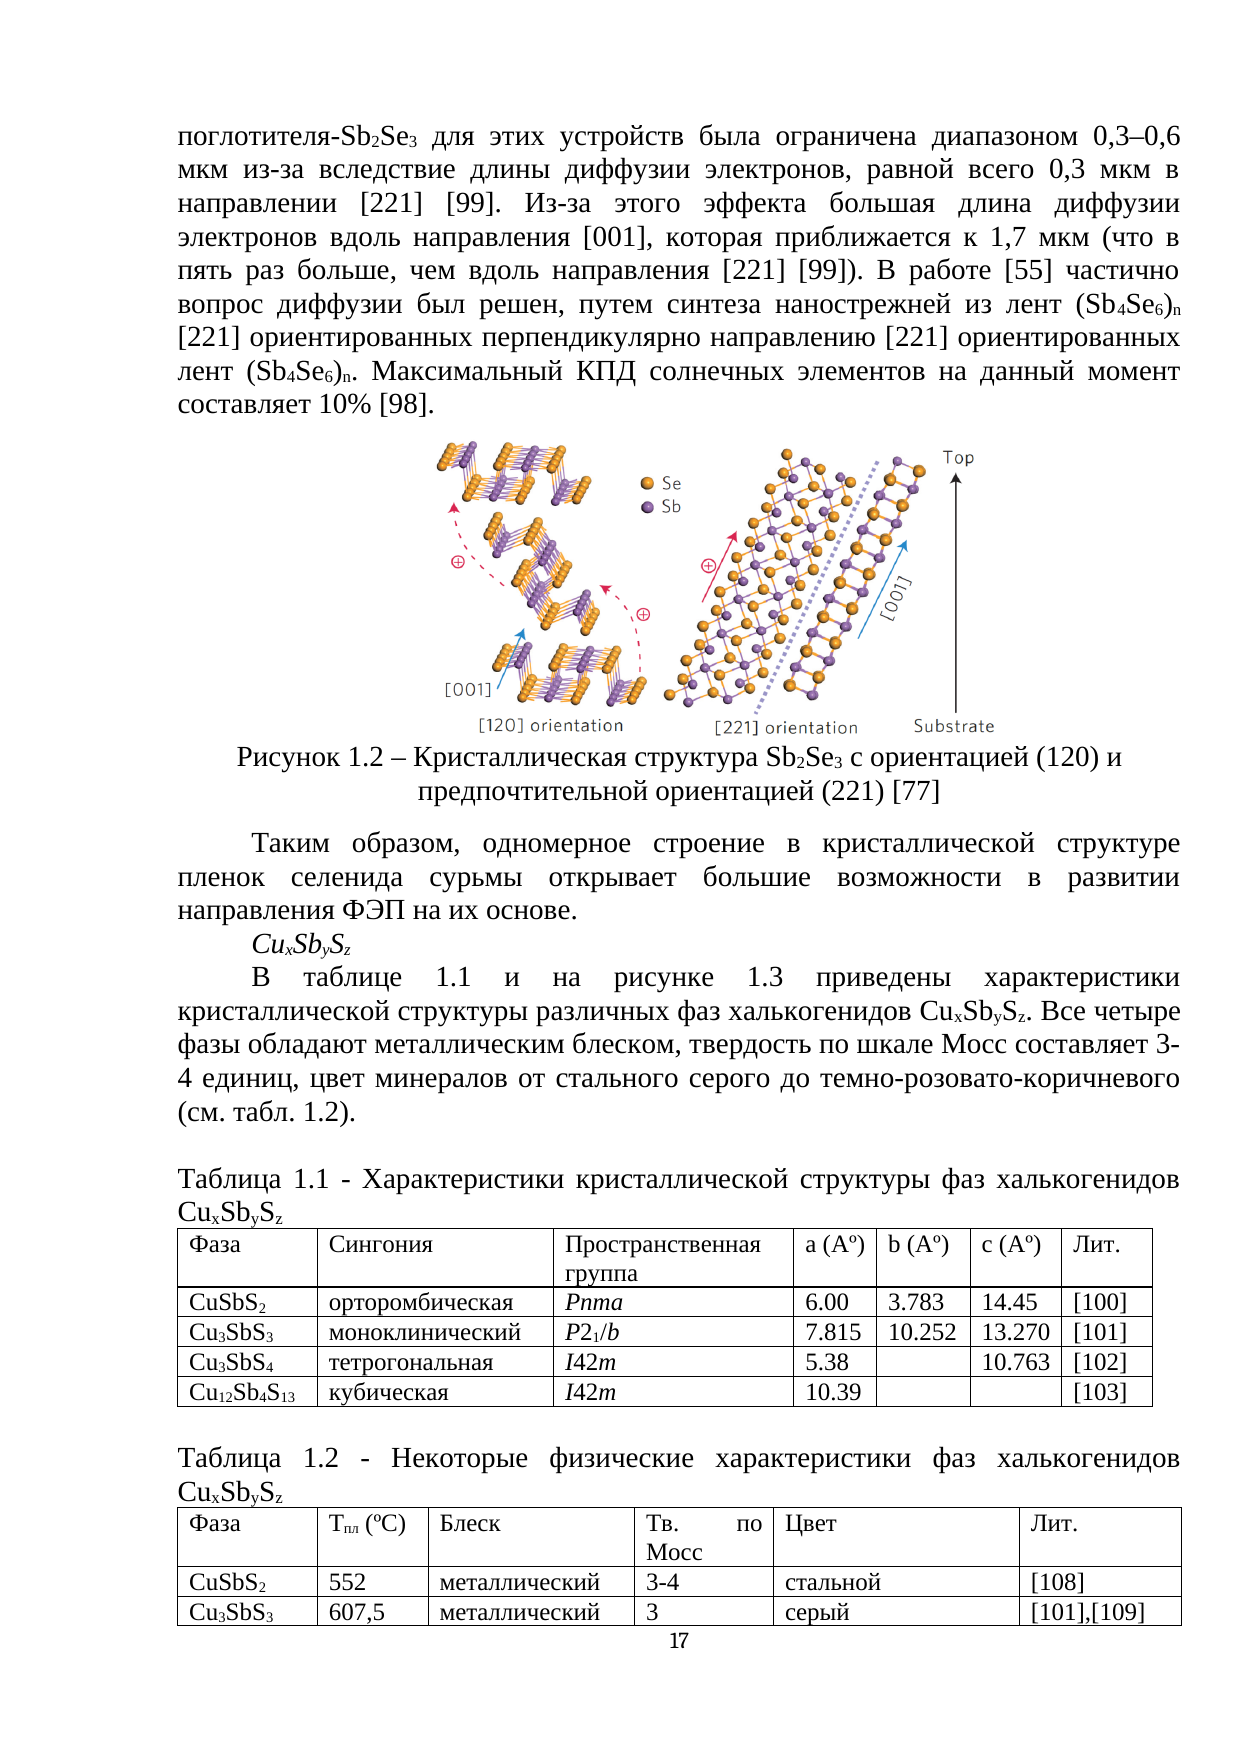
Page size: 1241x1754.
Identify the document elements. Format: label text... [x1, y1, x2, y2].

table_cell [102]⁠ [1062, 1347, 1152, 1376]
table_cell [103]⁠ [1062, 1377, 1152, 1406]
table_cell [101]⁠ [1062, 1317, 1152, 1346]
text Таблица 1.1 - Характеристики кристаллической структуры фаз халькогенидов CuxSbySz [177, 1161, 1181, 1228]
text CuxSbySz [177, 926, 1181, 959]
table_header c (Aº) [971, 1229, 1061, 1286]
picture [423, 439, 1009, 740]
table_cell 6.00 [794, 1288, 876, 1316]
table_cell 552 [318, 1567, 428, 1596]
table_cell металлический [429, 1567, 634, 1596]
table_header Цвет [774, 1508, 1019, 1566]
table_cell орторомбическая [318, 1288, 553, 1316]
table_cell 10.763 [971, 1347, 1061, 1376]
table_cell P21/b [554, 1317, 793, 1346]
table_cell Pnma [554, 1288, 793, 1316]
table_header Тпл (ºC) [318, 1508, 428, 1566]
table_cell 607,5 [318, 1597, 428, 1625]
table_cell [877, 1347, 970, 1376]
table_cell Cu3SbS4 [178, 1347, 317, 1376]
table_header Фаза [178, 1508, 317, 1566]
table_header Блеск [429, 1508, 634, 1566]
table_cell Cu3SbS3 [178, 1317, 317, 1346]
table_header Пространственная группа [554, 1229, 793, 1286]
table_cell Cu3SbS3 [178, 1597, 317, 1625]
table_cell моноклинический [318, 1317, 553, 1346]
table_cell 3 [635, 1597, 773, 1625]
text Рисунок 1.2 – Кристаллическая структура Sb2Se3 с ориентацией (120) и предпочтительной ориентацией (221) [77] [177, 739, 1181, 806]
table_cell 3-4 [635, 1567, 773, 1596]
table_header Сингония [318, 1229, 553, 1286]
table_header Лит. [1020, 1508, 1181, 1566]
table_cell 5.38 [794, 1347, 876, 1376]
table_header Лит. [1062, 1229, 1152, 1286]
table_cell металлический [429, 1597, 634, 1625]
table_header a (Aº) [794, 1229, 876, 1286]
table_cell 7.815 [794, 1317, 876, 1346]
table_cell CuSbS2 [178, 1567, 317, 1596]
table_cell [101],[109]⁠⁠ [1020, 1597, 1181, 1625]
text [177, 118, 1181, 420]
table_cell 10.39 [794, 1377, 876, 1406]
table_cell 13.270 [971, 1317, 1061, 1346]
table_cell [100]⁠ [1062, 1288, 1152, 1316]
text Таблица 1.2 - Некоторые физические характеристики фаз халькогенидов CuxSbySz [177, 1440, 1181, 1507]
table_cell 10.252 [877, 1317, 970, 1346]
table_cell серый [774, 1597, 1019, 1625]
table_cell I42m [554, 1347, 793, 1376]
table_header b (Aº) [877, 1229, 970, 1286]
table_header Тв. по Мосс [635, 1508, 773, 1566]
table_cell кубическая [318, 1377, 553, 1406]
table_cell Cu12Sb4S13 [178, 1377, 317, 1406]
text Таким образом, одномерное строение в кристаллической структуре пленок селенида сурьмы открывает большие возможности в развитии направления ФЭП на их основе. [177, 825, 1181, 926]
table_cell 14.45 [971, 1288, 1061, 1316]
text В таблице 1.1 и на рисунке 1.3 приведены характеристики кристаллической структуры различных фаз халькогенидов CuxSbySz. Все четыре фазы обладают металлическим блеском, твердость по шкале Мосс составляет 3-4 единиц, цвет минералов от стального серого до темно-розовато-коричневого (см. табл. 1.2). [177, 959, 1181, 1127]
table_cell стальной [774, 1567, 1019, 1596]
table_cell [877, 1377, 970, 1406]
table_cell [971, 1377, 1061, 1406]
table_cell тетрогональная [318, 1347, 553, 1376]
table_cell 3.783 [877, 1288, 970, 1316]
table_header Фаза [178, 1229, 317, 1286]
table_cell CuSbS2 [178, 1288, 317, 1316]
table_cell I42m [554, 1377, 793, 1406]
table_cell [108]⁠ [1020, 1567, 1181, 1596]
